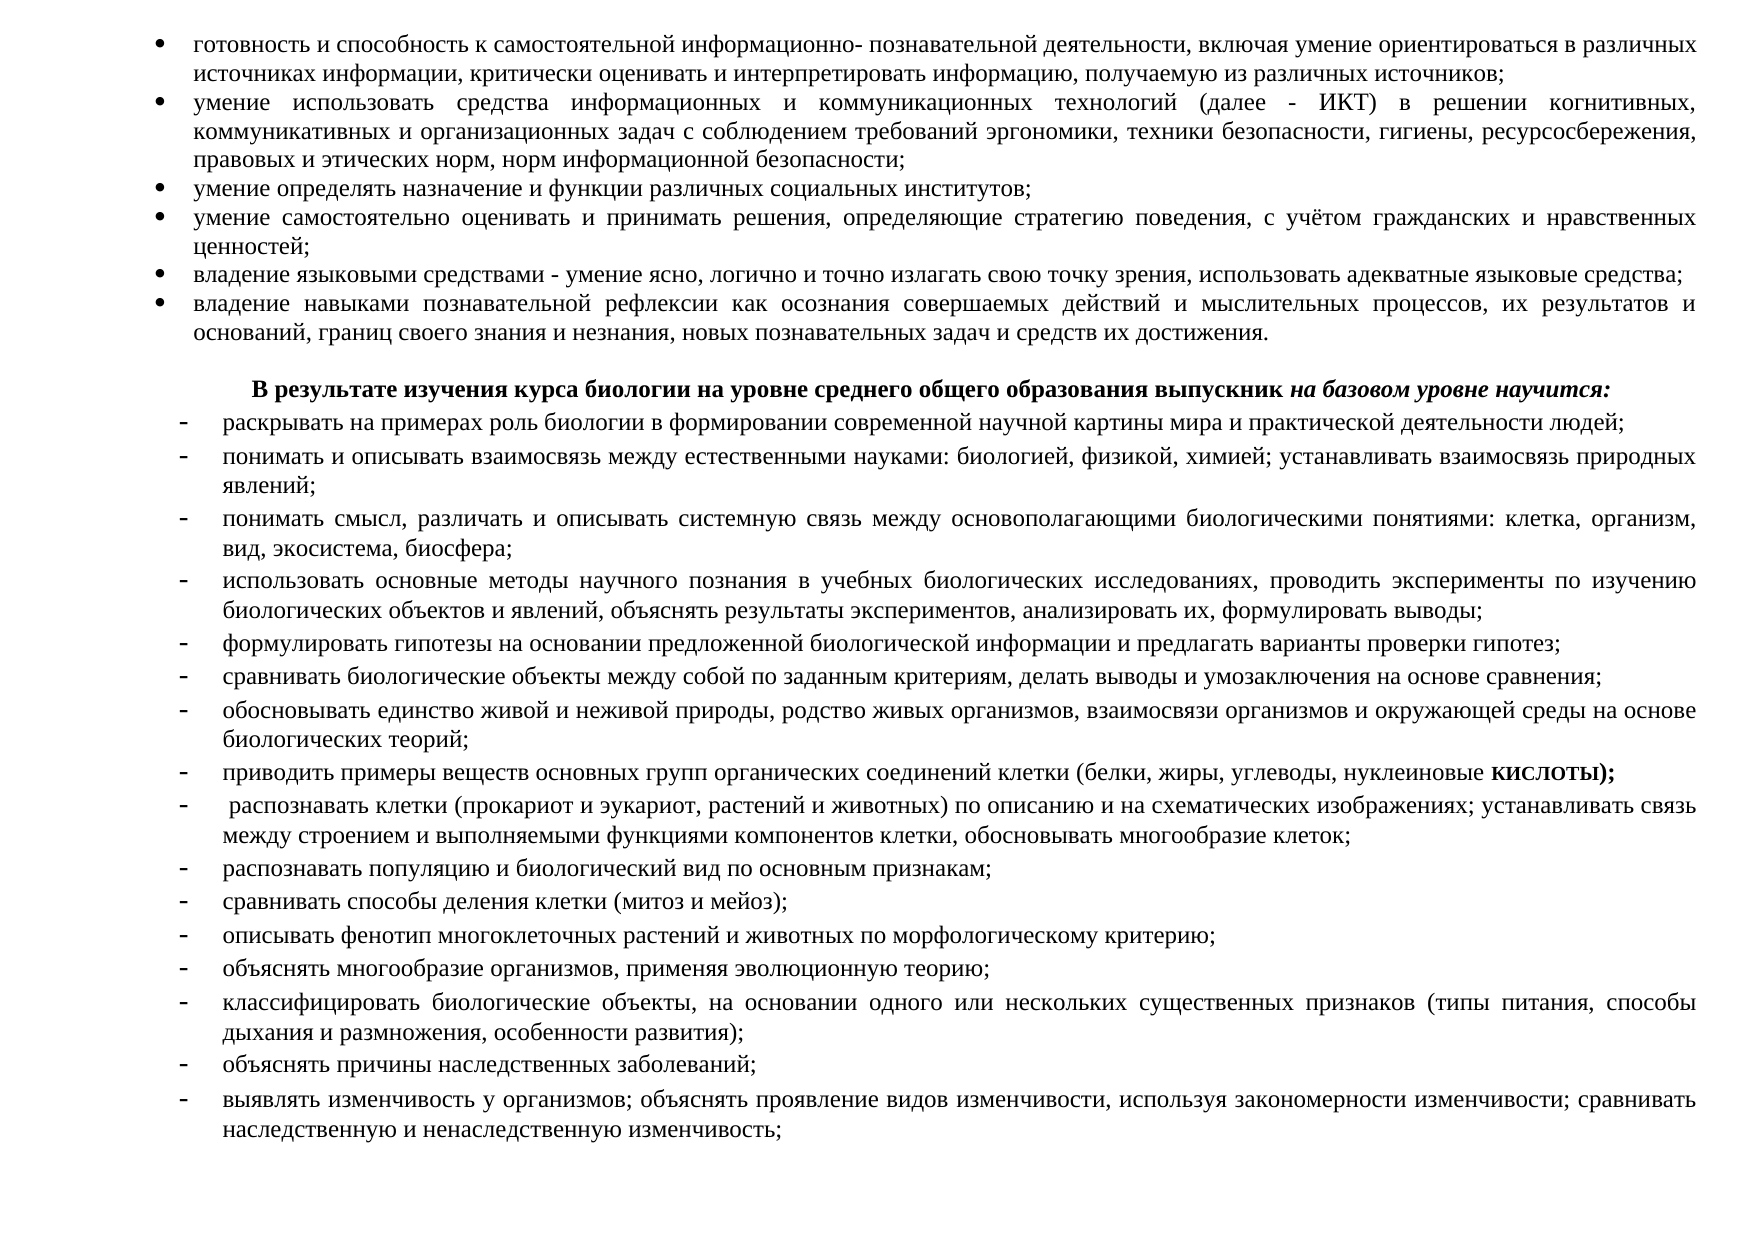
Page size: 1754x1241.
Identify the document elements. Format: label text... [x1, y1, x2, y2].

list объяснять многообразие организмов, применяя эволюционную теорию; [178, 949, 1698, 983]
list описывать фенотип многоклеточных растений и животных по морфологическому критерию; [178, 916, 1698, 949]
list классифицировать биологические объекты, на основании одного или нескольких существенных признаков (типы питания, способы дыхания и размножения, особенности развития); [178, 983, 1698, 1045]
list объяснять причины наследственных заболеваний; [178, 1045, 1698, 1079]
list умение самостоятельно оценивать и принимать решения, определяющие стратегию поведения, с учётом гражданских и нравственных ценностей; [156, 202, 1698, 259]
list сравнивать биологические объекты между собой по заданным критериям, делать выводы и умозаключения на основе сравнения; [178, 657, 1698, 691]
list понимать смысл, различать и описывать системную связь между основополагающими биологическими понятиями: клетка, организм, вид, экосистема, биосфера; [178, 499, 1698, 561]
list формулировать гипотезы на основании предложенной биологической информации и предлагать варианты проверки гипотез; [178, 624, 1698, 657]
list понимать и описывать взаимосвязь между естественными науками: биологией, физикой, химией; устанавливать взаимосвязь природных явлений; [178, 437, 1698, 499]
list сравнивать способы деления клетки (митоз и мейоз); [178, 882, 1698, 916]
text В результате изучения курса биологии на уровне среднего общего образования выпускник на базовом уровне научится: [251, 374, 1698, 403]
list готовность и способность к самостоятельной информационно- познавательной деятельности, включая умение ориентироваться в различных источниках информации, критически оценивать и интерпретировать информацию, получаемую из различных источников; [156, 29, 1698, 87]
list распознавать клетки (прокариот и эукариот, растений и животных) по описанию и на схематических изображениях; устанавливать связь между строением и выполняемыми функциями компонентов клетки, обосновывать многообразие клеток; [178, 787, 1698, 849]
list обосновывать единство живой и неживой природы, родство живых организмов, взаимосвязи организмов и окружающей среды на основе биологических теорий; [178, 691, 1698, 753]
list владение навыками познавательной рефлексии как осознания совершаемых действий и мыслительных процессов, их результатов и оснований, границ своего знания и незнания, новых познавательных задач и средств их достижения. [156, 288, 1698, 346]
list распознавать популяцию и биологический вид по основным признакам; [178, 849, 1698, 882]
list раскрывать на примерах роль биологии в формировании современной научной картины мира и практической деятельности людей; [178, 403, 1698, 437]
list приводить примеры веществ основных групп органических соединений клетки (белки, жиры, углеводы, нуклеиновые кислоты); [178, 753, 1698, 787]
list использовать основные методы научного познания в учебных биологических исследованиях, проводить эксперименты по изучению биологических объектов и явлений, объяснять результаты экспериментов, анализировать их, формулировать выводы; [178, 561, 1698, 624]
list выявлять изменчивость у организмов; объяснять проявление видов изменчивости, используя закономерности изменчивости; сравнивать наследственную и ненаследственную изменчивость; [178, 1081, 1698, 1143]
list умение использовать средства информационных и коммуникационных технологий (далее - ИКТ) в решении когнитивных, коммуникативных и организационных задач с соблюдением требований эргономики, техники безопасности, гигиены, ресурсосбережения, правовых и этических норм, норм информационной безопасности; [156, 87, 1698, 173]
list владение языковыми средствами - умение ясно, логично и точно излагать свою точку зрения, использовать адекватные языковые средства; [156, 259, 1698, 288]
list умение определять назначение и функции различных социальных институтов; [156, 173, 1698, 202]
